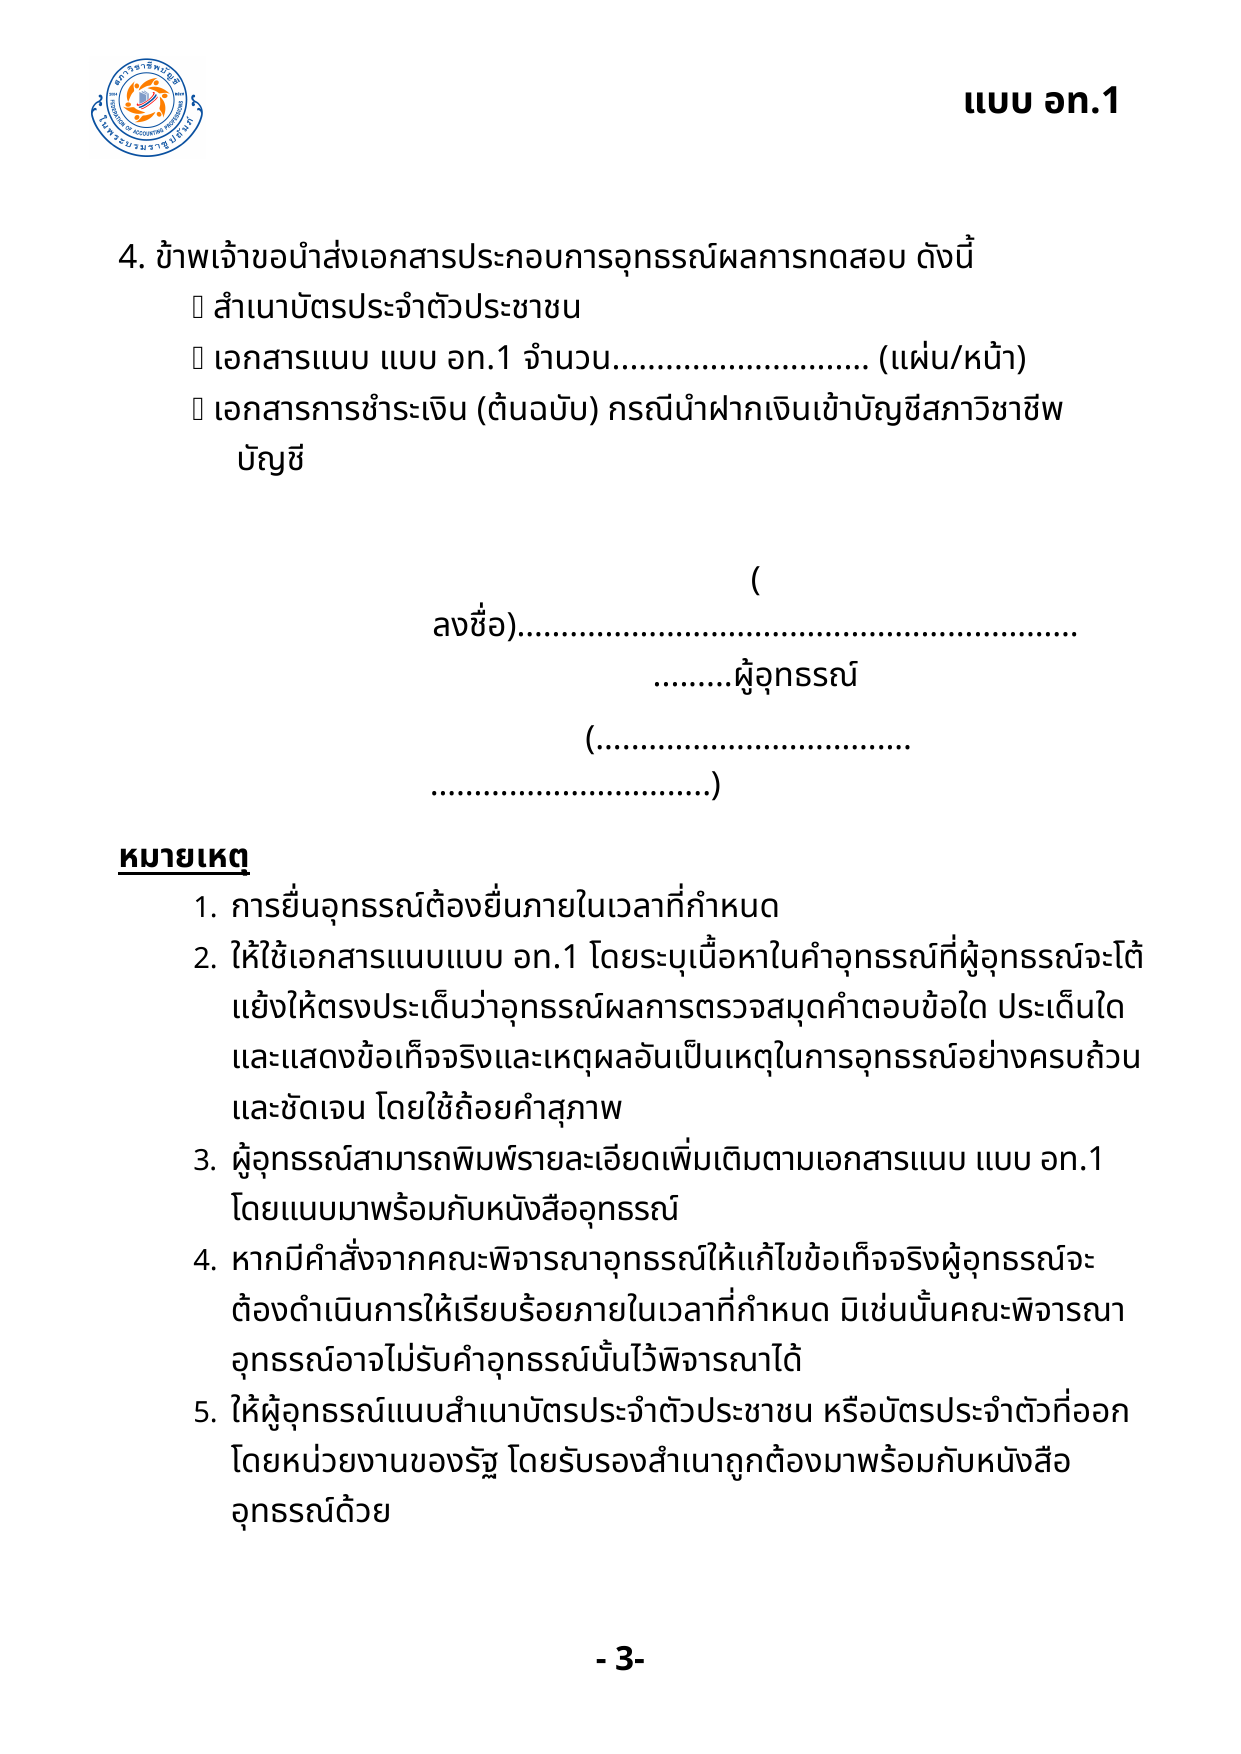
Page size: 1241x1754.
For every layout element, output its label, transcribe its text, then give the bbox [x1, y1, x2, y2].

list หากมีคำสั่งจากคณะพิจารณาอุทธรณ์ให้แก้ไขข้อเท็จจริงผู้อุทธรณ์จะต้องดำเนินการให้เรียบร้อยภายในเวลาที่กำหนด มิเช่นนั้นคณะพิจารณาอุทธรณ์อาจไม่รับคำอุทธรณ์นั้นไว้พิจารณาได้ [193, 1235, 1151, 1387]
text เอกสารแนบ แบบ อท.1 จำนวน............................. (แผ่น/หน้า) [192, 334, 1122, 384]
picture [89, 56, 206, 159]
list ให้ผู้อุทธรณ์แนบสำเนาบัตรประจำตัวประชาชน หรือบัตรประจำตัวที่ออกโดยหน่วยงานของรัฐ โดยรับรองสำเนาถูกต้องมาพร้อมกับหนังสืออุทธรณ์ด้วย [193, 1387, 1151, 1538]
list ให้ใช้เอกสารแนบแบบ อท.1 โดยระบุเนื้อหาในคำอุทธรณ์ที่ผู้อุทธรณ์จะโต้แย้งให้ตรงประเด็นว่าอุทธรณ์ผลการตรวจสมุดคำตอบข้อใด ประเด็นใด และแสดงข้อเท็จจริงและเหตุผลอันเป็นเหตุในการอุทธรณ์อย่างครบถ้วนและชัดเจน โดยใช้ถ้อยคำสุภาพ [193, 932, 1151, 1134]
list การยื่นอุทธรณ์ต้องยื่นภายในเวลาที่กำหนด [193, 882, 1151, 932]
table_header (ลงชื่อ)…….………………………………………………….........ผู้อุทธรณ์ (…..………………………….…………………………..) [418, 497, 1093, 817]
text หมายเหตุ [118, 832, 1151, 882]
text 4. ข้าพเจ้าขอนำส่งเอกสารประกอบการอุทธรณ์ผลการทดสอบ ดังนี้ [118, 233, 1122, 283]
list ผู้อุทธรณ์สามารถพิมพ์รายละเอียดเพิ่มเติมตามเอกสารแนบ แบบ อท.1 โดยแนบมาพร้อมกับหนังสืออุทธรณ์ [193, 1134, 1151, 1235]
text เอกสารการชำระเงิน (ต้นฉบับ) กรณีนำฝากเงินเข้าบัญชีสภาวิชาชีพบัญชี [192, 384, 1122, 486]
text สำเนาบัตรประจำตัวประชาชน [192, 283, 1122, 334]
